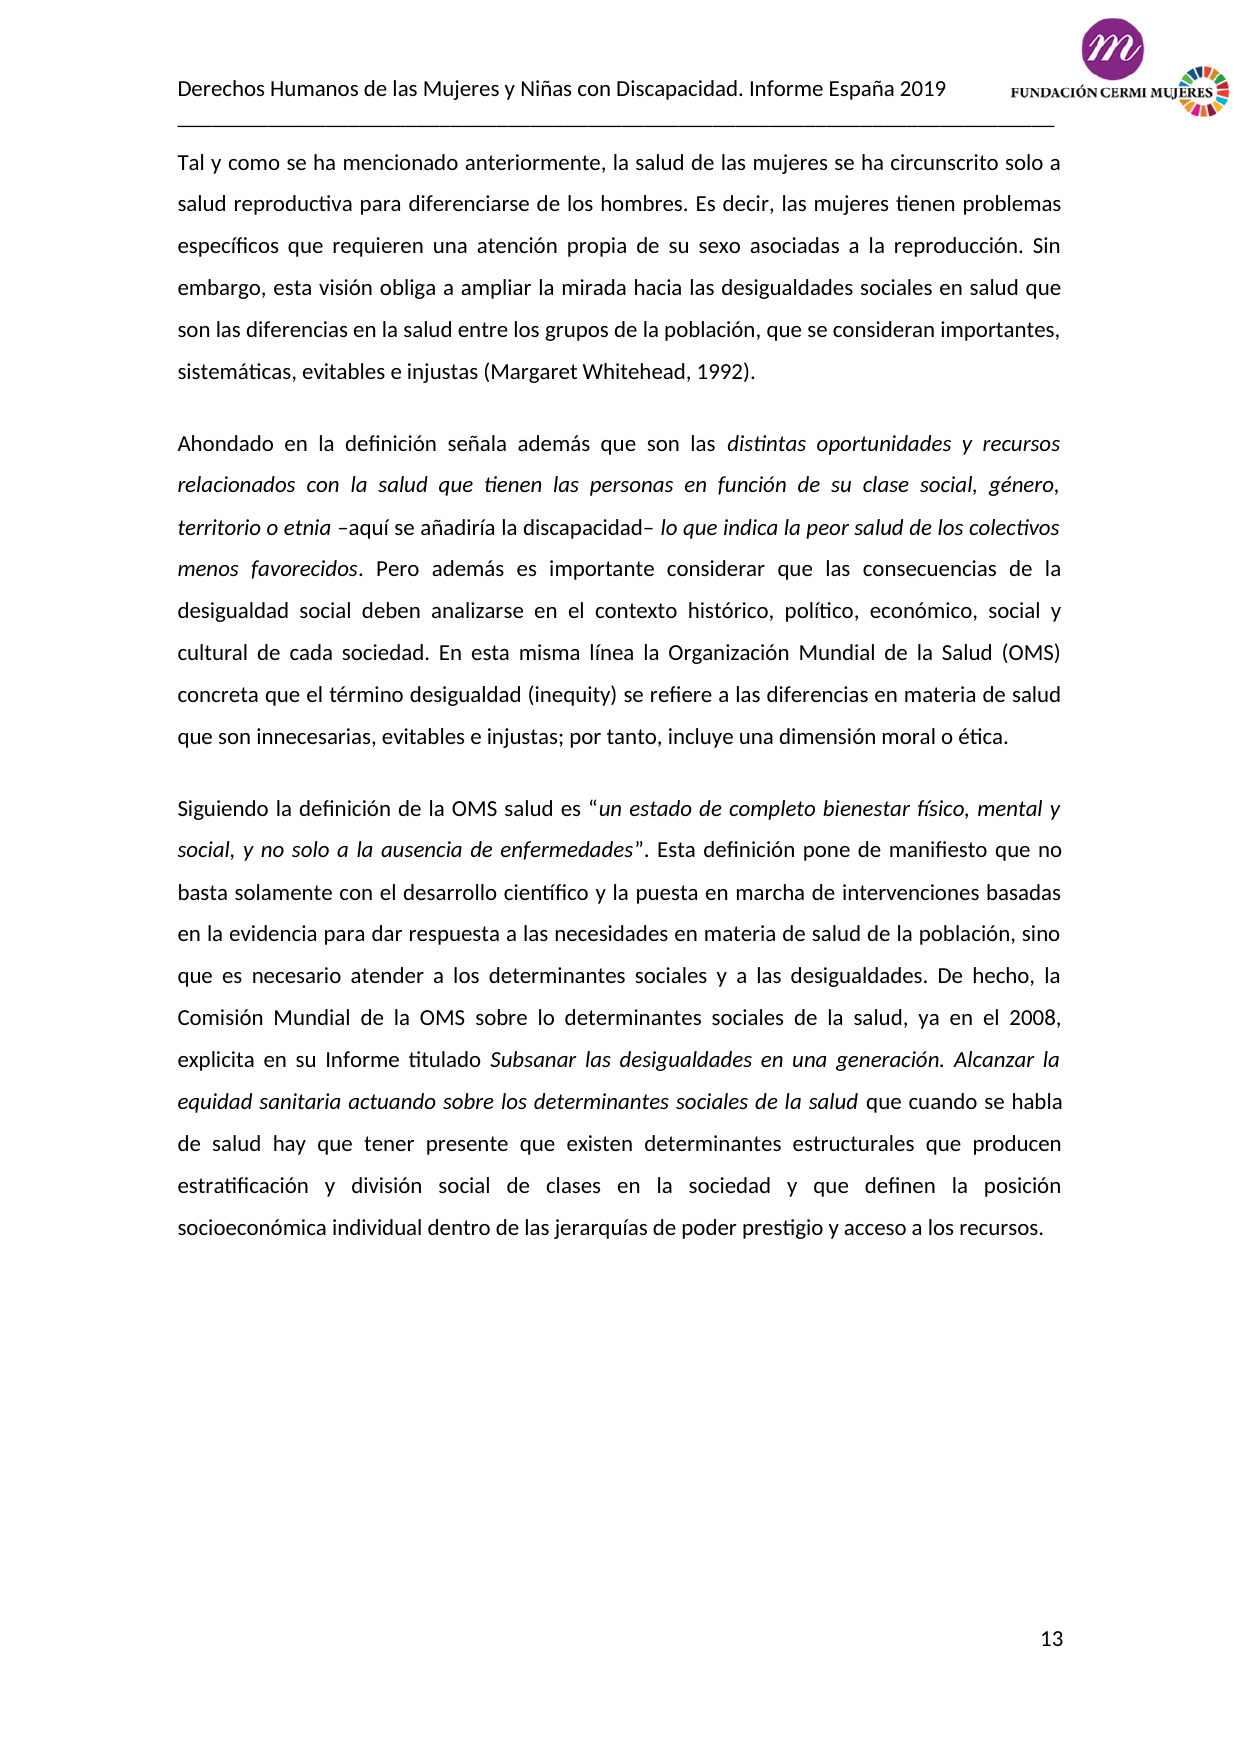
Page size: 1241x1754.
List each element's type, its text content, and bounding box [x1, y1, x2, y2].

text Tal y como se ha mencionado anteriormente, la salud de las mujeres se ha circunscrito solo a salud reproductiva para diferenciarse de los hombres. Es decir, las mujeres tienen problemas específicos que requieren una atención propia de su sexo asociadas a la reproducción. Sin embargo, esta visión obliga a ampliar la mirada hacia las desigualdades sociales en salud que son las diferencias en la salud entre los grupos de la población, que se consideran importantes, sistemáticas, evitables e injustas (Margaret Whitehead, 1992). [177, 148, 1063, 386]
picture [1009, 4, 1231, 131]
text Siguiendo la definición de la OMS salud es “un estado de completo bienestar físico, mental y social, y no solo a la ausencia de enfermedades”. Esta definición pone de manifiesto que no basta solamente con el desarrollo científico y la puesta en marcha de intervenciones basadas en la evidencia para dar respuesta a las necesidades en materia de salud de la población, sino que es necesario atender a los determinantes sociales y a las desigualdades. De hecho, la Comisión Mundial de la OMS sobre lo determinantes sociales de la salud, ya en el 2008, explicita en su Informe titulado Subsanar las desigualdades en una generación. Alcanzar la equidad sanitaria actuando sobre los determinantes sociales de la salud que cuando se habla de salud hay que tener presente que existen determinantes estructurales que producen estratificación y división social de clases en la sociedad y que definen la posición socioeconómica individual dentro de las jerarquías de poder prestigio y acceso a los recursos. [177, 794, 1063, 1241]
text Ahondado en la definición señala además que son las distintas oportunidades y recursos relacionados con la salud que tienen las personas en función de su clase social, género, territorio o etnia –aquí se añadiría la discapacidad– lo que indica la peor salud de los colectivos menos favorecidos. Pero además es importante considerar que las consecuencias de la desigualdad social deben analizarse en el contexto histórico, político, económico, social y cultural de cada sociedad. En esta misma línea la Organización Mundial de la Salud (OMS) concreta que el término desigualdad (inequity) se refiere a las diferencias en materia de salud que son innecesarias, evitables e injustas; por tanto, incluye una dimensión moral o ética. [177, 429, 1063, 751]
